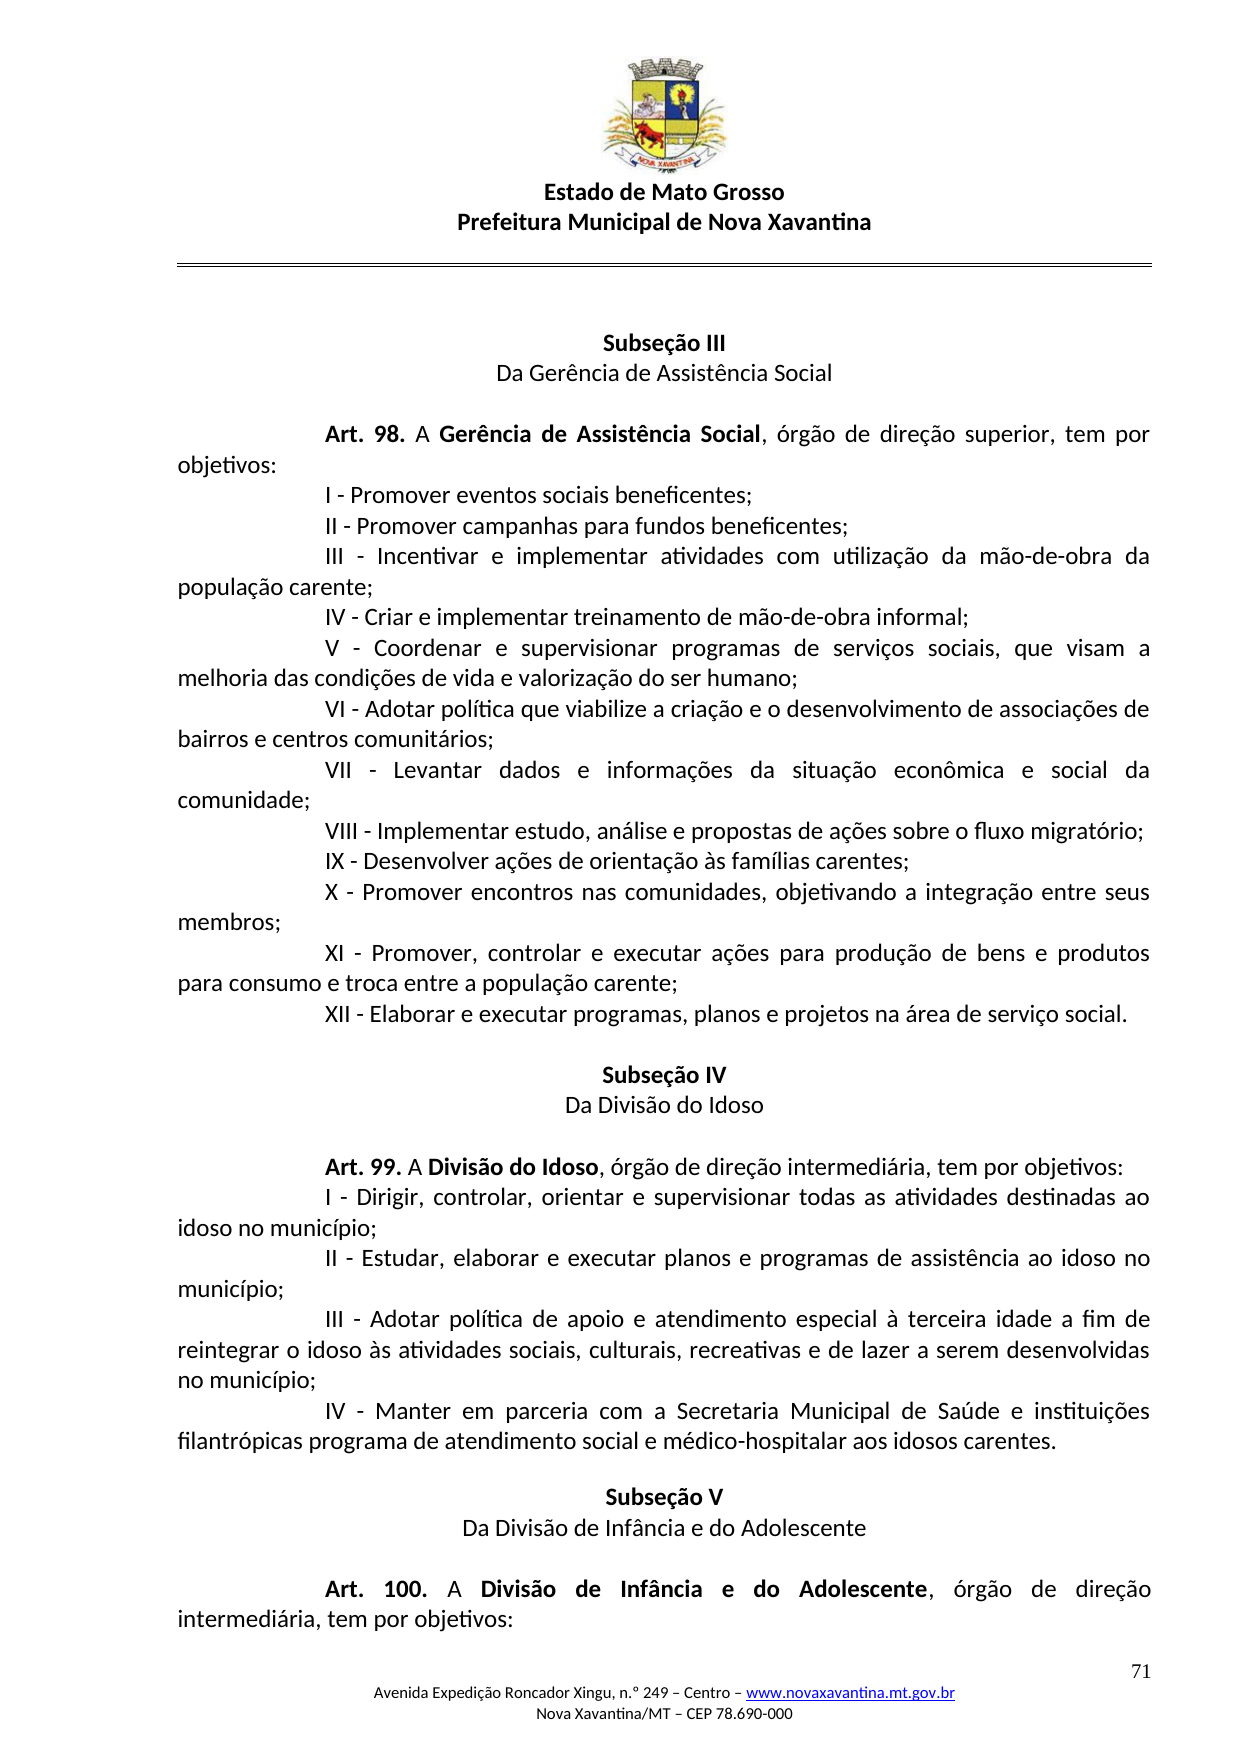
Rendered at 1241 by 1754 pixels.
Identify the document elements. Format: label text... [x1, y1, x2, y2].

subtitle Da Gerência de Assistência Social [177, 357, 1152, 388]
text VIII - Implementar estudo, análise e propostas de ações sobre o fluxo migratório; [177, 815, 1152, 846]
text I - Promover eventos sociais beneficentes; [177, 479, 1152, 510]
text Art. 98. A Gerência de Assistência Social, órgão de direção superior, tem por objetivos: [177, 418, 1152, 479]
text V - Coordenar e supervisionar programas de serviços sociais, que visam a melhoria das condições de vida e valorização do ser humano; [177, 632, 1152, 693]
text Da Divisão do Idoso [177, 1090, 1152, 1120]
text IV - Manter em parceria com a Secretaria Municipal de Saúde e instituições filantrópicas programa de atendimento social e médico-hospitalar aos idosos carentes. [177, 1395, 1152, 1456]
text Da Divisão de Infância e do Adolescente [177, 1512, 1152, 1542]
text VI - Adotar política que viabilize a criação e o desenvolvimento de associações de bairros e centros comunitários; [177, 693, 1152, 754]
text IX - Desenvolver ações de orientação às famílias carentes; [177, 846, 1152, 876]
text Art. 99. A Divisão do Idoso, órgão de direção intermediária, tem por objetivos: [177, 1151, 1152, 1181]
text X - Promover encontros nas comunidades, objetivando a integração entre seus membros; [177, 876, 1152, 937]
text III - Adotar política de apoio e atendimento especial à terceira idade a fim de reintegrar o idoso às atividades sociais, culturais, recreativas e de lazer a serem desenvolvidas no município; [177, 1303, 1152, 1395]
subtitle Subseção III [177, 327, 1152, 357]
text II - Promover campanhas para fundos beneficentes; [177, 510, 1152, 540]
text VII - Levantar dados e informações da situação econômica e social da comunidade; [177, 754, 1152, 815]
text Art. 100. A Divisão de Infância e do Adolescente, órgão de direção intermediária, tem por objetivos: [177, 1573, 1152, 1634]
text IV - Criar e implementar treinamento de mão-de-obra informal; [177, 601, 1152, 632]
text XII - Elaborar e executar programas, planos e projetos na área de serviço social. [177, 998, 1152, 1029]
subtitle Subseção IV [177, 1059, 1152, 1090]
picture [600, 56, 728, 175]
text III - Incentivar e implementar atividades com utilização da mão-de-obra da população carente; [177, 540, 1152, 601]
subtitle Subseção V [177, 1481, 1152, 1512]
text II - Estudar, elaborar e executar planos e programas de assistência ao idoso no município; [177, 1242, 1152, 1303]
text I - Dirigir, controlar, orientar e supervisionar todas as atividades destinadas ao idoso no município; [177, 1181, 1152, 1242]
text XI - Promover, controlar e executar ações para produção de bens e produtos para consumo e troca entre a população carente; [177, 937, 1152, 998]
